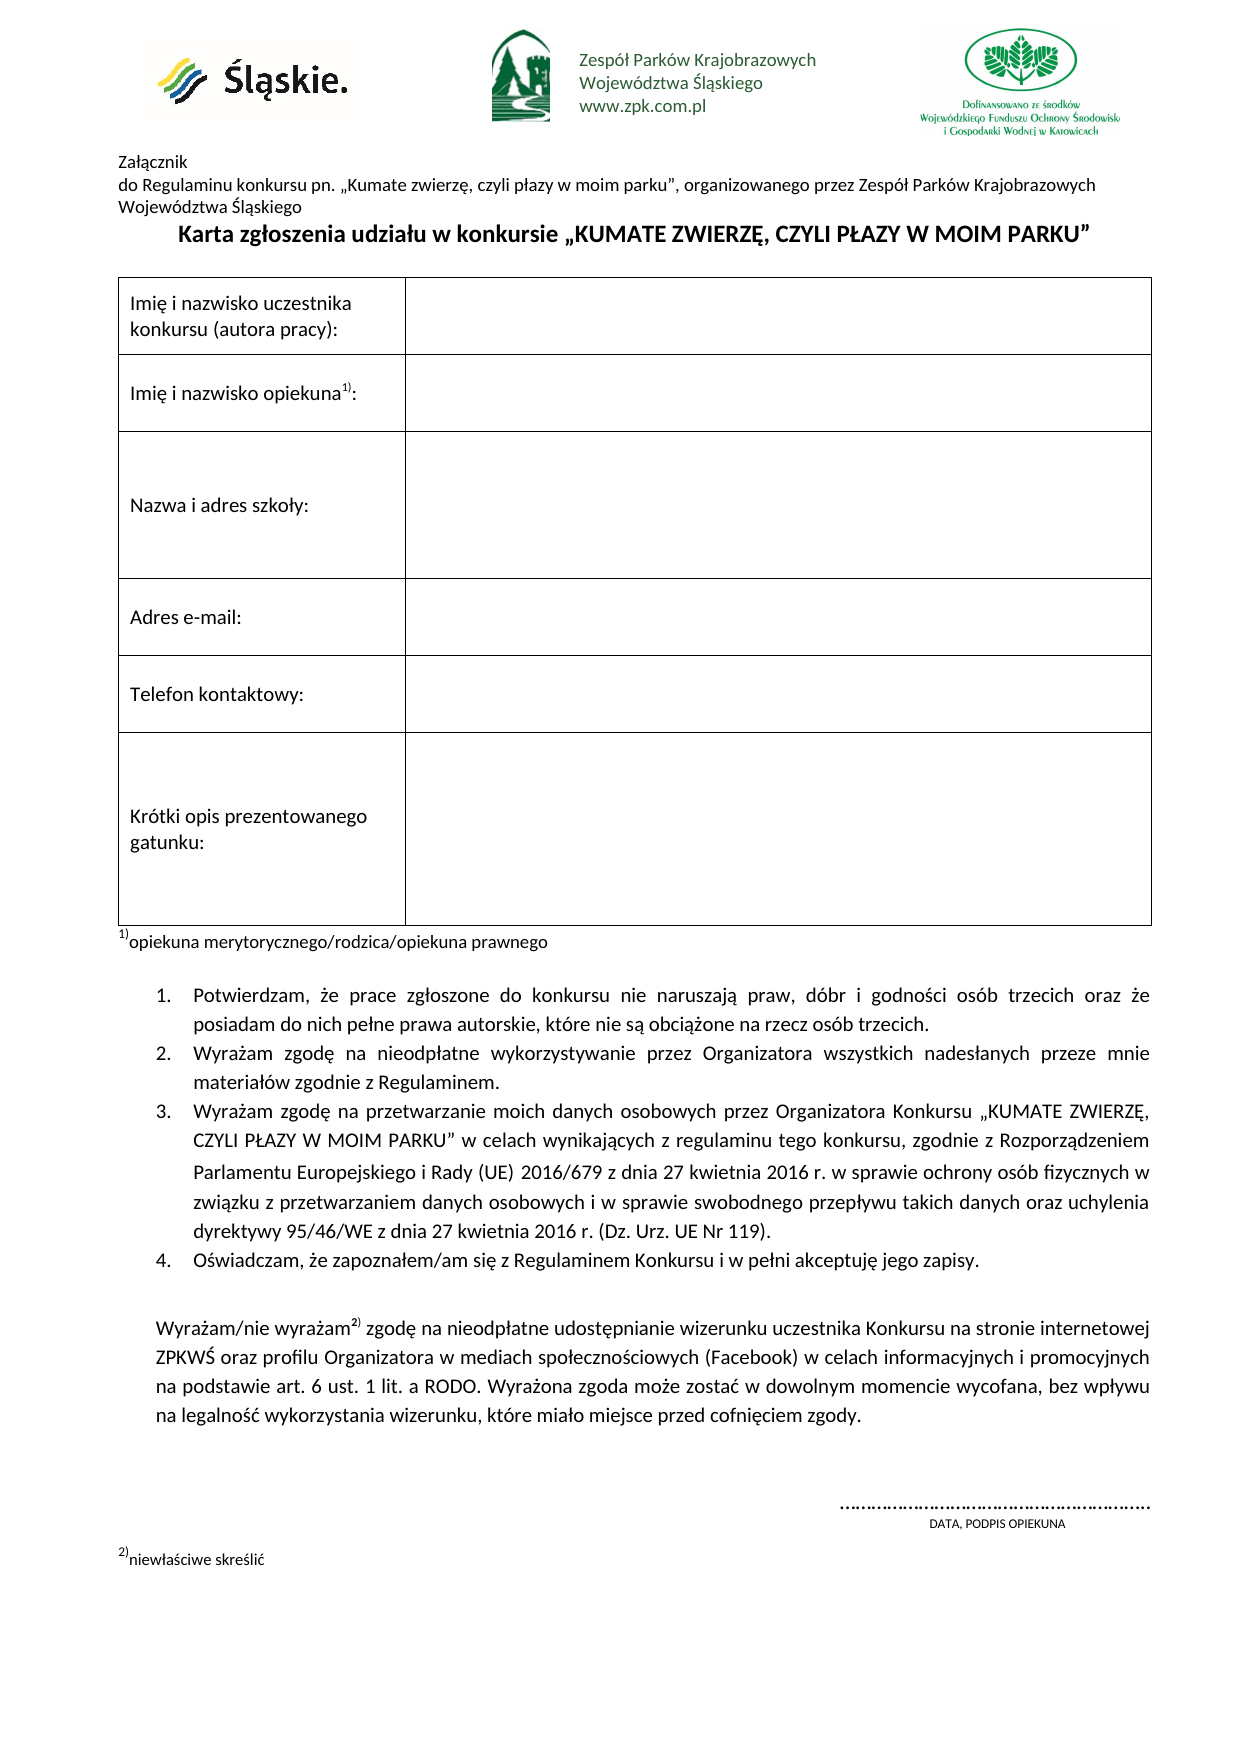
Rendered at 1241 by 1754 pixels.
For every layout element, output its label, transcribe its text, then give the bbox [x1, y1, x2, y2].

text do Regulaminu konkursu pn. „Kumate zwierzę, czyli płazy w moim parku”, organizowanego przez Zespół Parków Krajobrazowych Województwa Śląskiego [118, 173, 1152, 218]
text ………………………………………………….. [118, 1487, 1152, 1515]
list Oświadczam, że zapoznałem/am się z Regulaminem Konkursu i w pełni akceptuję jego zapisy. [156, 1247, 1152, 1273]
text Karta zgłoszenia udziału w konkursie „KUMATE ZWIERZĘ, CZYLI PŁAZY W MOIM PARKU” [118, 218, 1152, 249]
table_cell Imię i nazwisko opiekuna1): [119, 355, 405, 431]
text 1)opiekuna merytorycznego/rodzica/opiekuna prawnego [118, 926, 1152, 954]
picture [920, 28, 1120, 135]
table_cell Krótki opis prezentowanego gatunku: [119, 733, 405, 925]
text 2)niewłaściwe skreślić [118, 1543, 1152, 1571]
list Wyrażam zgodę na nieodpłatne wykorzystywanie przez Organizatora wszystkich nadesłanych przeze mnie materiałów zgodnie z Regulaminem. [156, 1040, 1152, 1095]
list Potwierdzam, że prace zgłoszone do konkursu nie naruszają praw, dóbr i godności osób trzecich oraz że posiadam do nich pełne prawa autorskie, które nie są obciążone na rzecz osób trzecich. [156, 982, 1152, 1036]
list Wyrażam zgodę na przetwarzanie moich danych osobowych przez Organizatora Konkursu „KUMATE ZWIERZĘ, CZYLI PŁAZY W MOIM PARKU” w celach wynikających z regulaminu tego konkursu, zgodnie z Rozporządzeniem Parlamentu Europejskiego i Rady (UE) 2016/679 z dnia 27 kwietnia 2016 r. w sprawie ochrony osób fizycznych w związku z przetwarzaniem danych osobowych i w sprawie swobodnego przepływu takich danych oraz uchylenia dyrektywy 95/46/WE z dnia 27 kwietnia 2016 r. (Dz. Urz. UE Nr 119). [156, 1098, 1152, 1244]
table_cell [406, 432, 1151, 578]
picture [139, 38, 361, 120]
table_header Imię i nazwisko uczestnika konkursu (autora pracy): [119, 278, 405, 354]
table_cell Adres e-mail: [119, 579, 405, 655]
text DATA, PODPIS OPIEKUNA [856, 1515, 1152, 1543]
table_cell Telefon kontaktowy: [119, 656, 405, 732]
table_cell [406, 656, 1151, 732]
text Załącznik [118, 150, 1152, 173]
table_cell Nazwa i adres szkoły: [119, 432, 405, 578]
table_cell [406, 355, 1151, 431]
table_header [406, 278, 1151, 354]
table_cell [406, 579, 1151, 655]
text Wyrażam/nie wyrażam2) zgodę na nieodpłatne udostępnianie wizerunku uczestnika Konkursu na stronie internetowej ZPKWŚ oraz profilu Organizatora w mediach społecznościowych (Facebook) w celach informacyjnych i promocyjnych na podstawie art. 6 ust. 1 lit. a RODO. Wyrażona zgoda może zostać w dowolnym momencie wycofana, bez wpływu na legalność wykorzystania wizerunku, które miało miejsce przed cofnięciem zgody. [156, 1315, 1152, 1428]
picture [490, 28, 550, 119]
table_cell [406, 733, 1151, 925]
